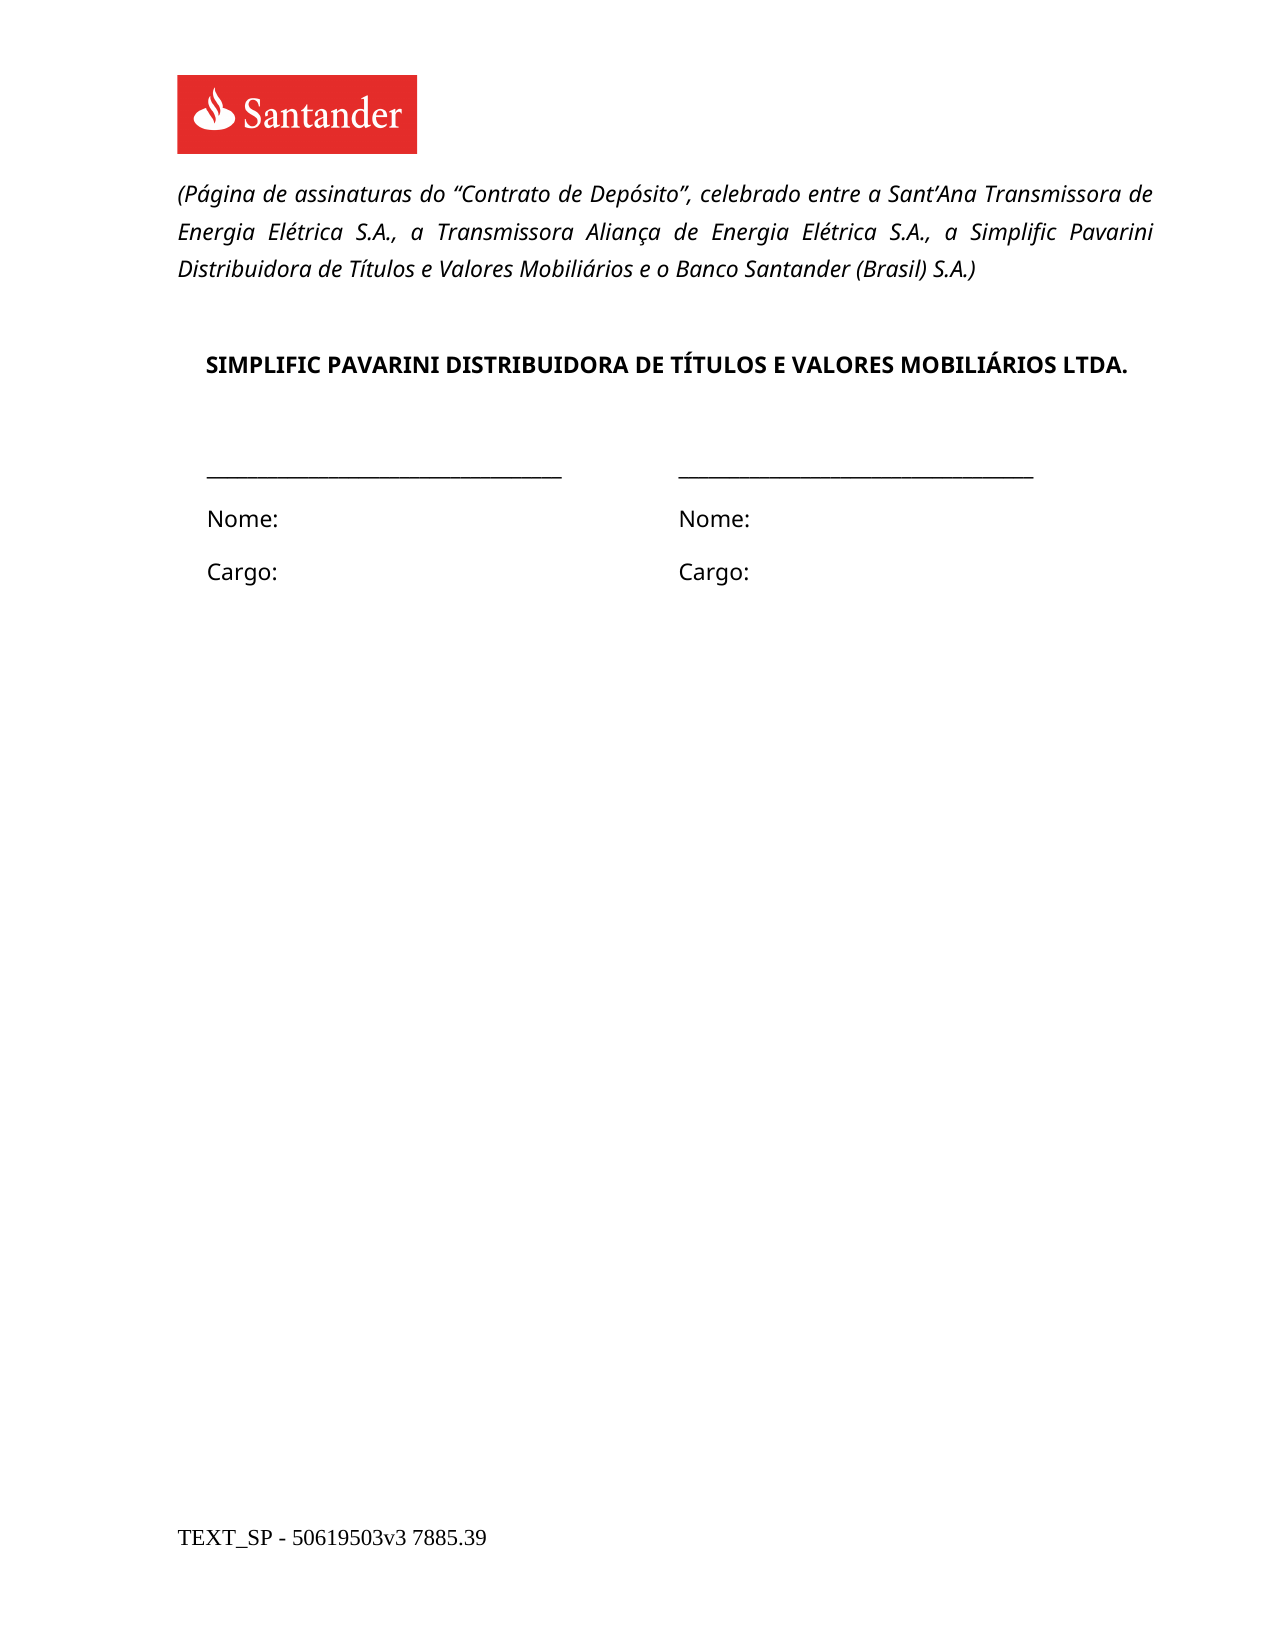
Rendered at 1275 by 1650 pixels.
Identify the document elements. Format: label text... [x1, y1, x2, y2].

table_header ___________________________________ Nome: Cargo: [195, 451, 667, 607]
text SIMPLIFIC PAVARINI DISTRIBUIDORA DE TÍTULOS E VALORES MOBILIÁRIOS LTDA. [177, 349, 1157, 381]
text (Página de assinaturas do “Contrato de Depósito”, celebrado entre a Sant’Ana Transmissora de Energia Elétrica S.A., a Transmissora Aliança de Energia Elétrica S.A., a Simplific Pavarini Distribuidora de Títulos e Valores Mobiliários e o Banco Santander (Brasil) S.A.) [177, 178, 1157, 285]
table_header ___________________________________ Nome: Cargo: [667, 451, 1139, 607]
picture [177, 75, 418, 154]
